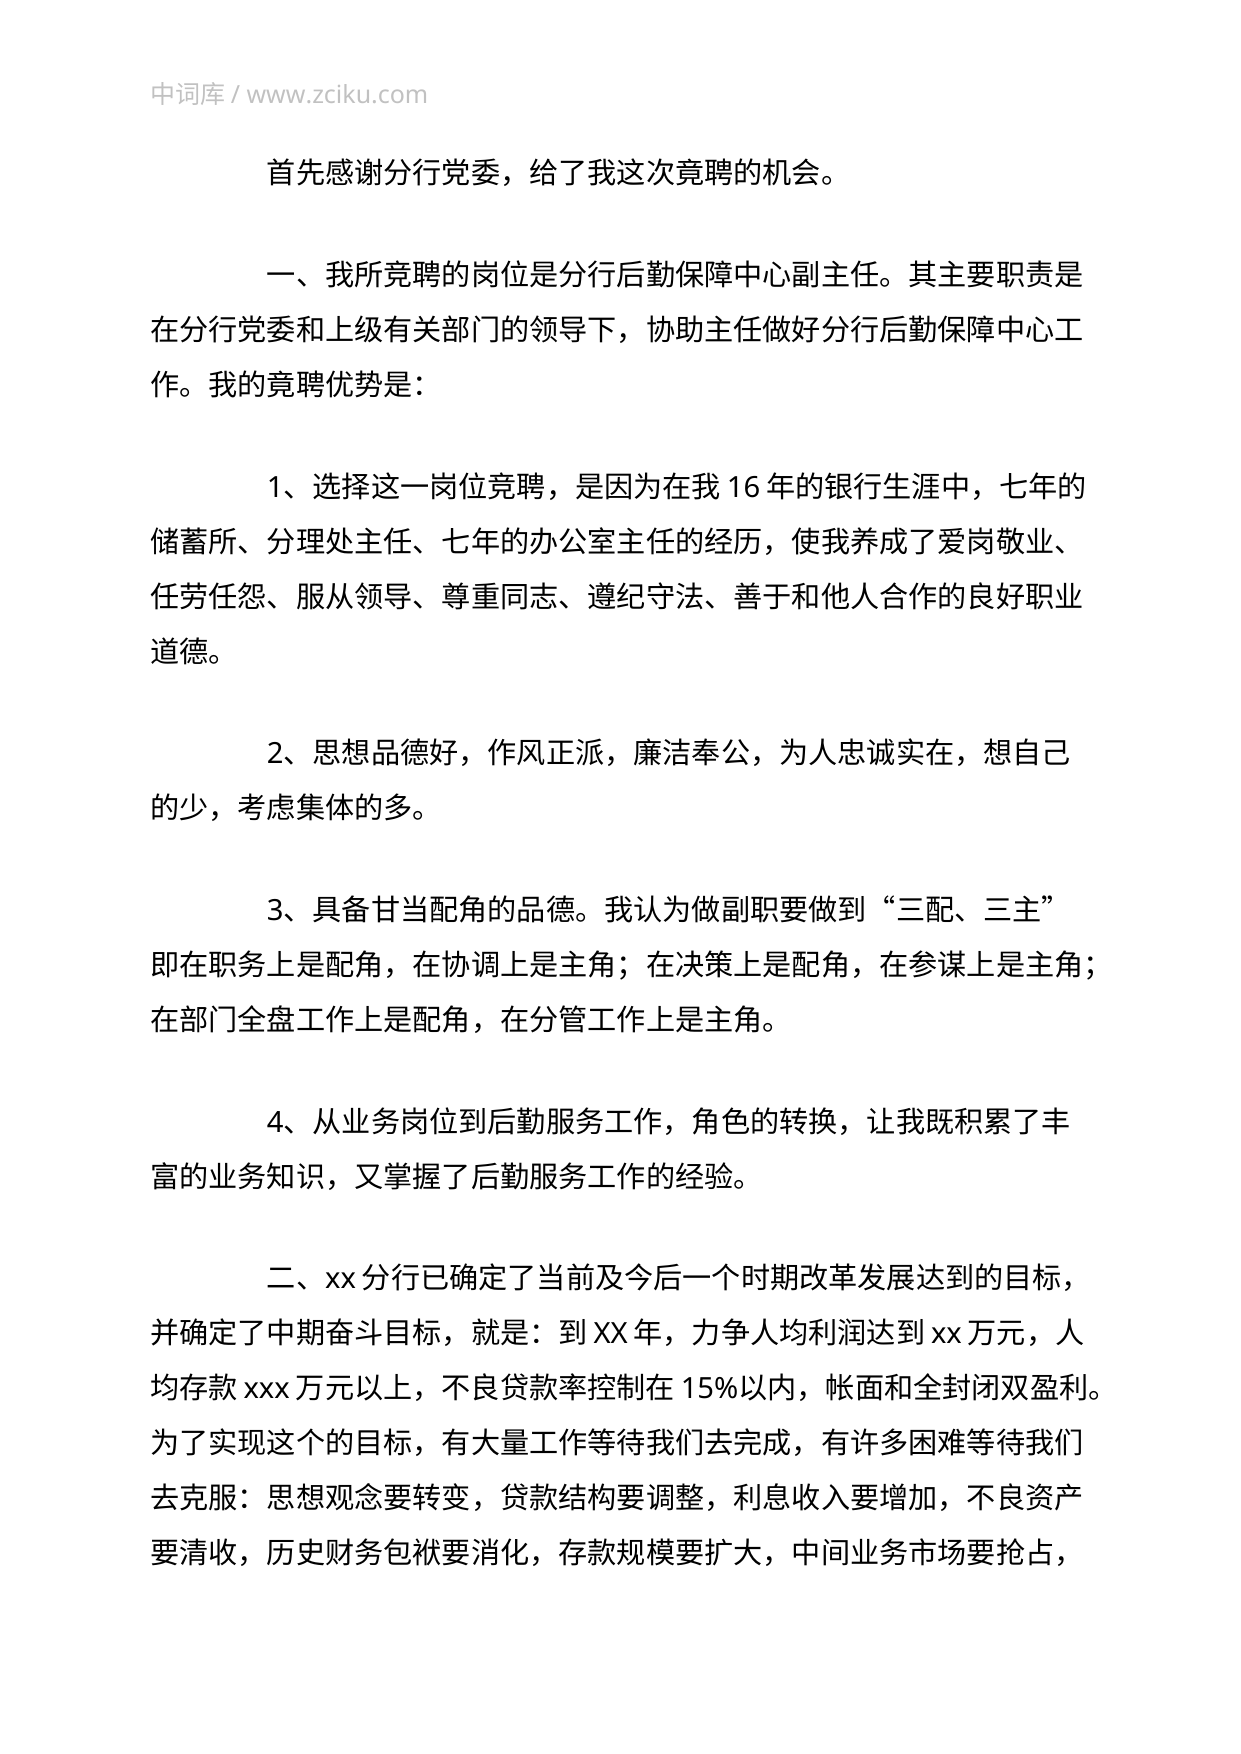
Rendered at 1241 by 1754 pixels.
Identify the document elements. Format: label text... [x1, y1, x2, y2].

text 2、思想品德好，作风正派，廉洁奉公，为人忠诚实在，想自己的少，考虑集体的多。 [150, 730, 1090, 827]
text 1、选择这一岗位竞聘，是因为在我16年的银行生涯中，七年的储蓄所、分理处主任、七年的办公室主任的经历，使我养成了爱岗敬业、任劳任怨、服从领导、尊重同志、遵纪守法、善于和他人合作的良好职业道德。 [150, 463, 1090, 670]
text 一、我所竞聘的岗位是分行后勤保障中心副主任。其主要职责是在分行党委和上级有关部门的领导下，协助主任做好分行后勤保障中心工作。我的竟聘优势是： [150, 252, 1090, 404]
text 首先感谢分行党委，给了我这次竟聘的机会。 [150, 150, 1090, 192]
text 3、具备甘当配角的品德。我认为做副职要做到“三配、三主”即在职务上是配角，在协调上是主角；在决策上是配角，在参谋上是主角；在部门全盘工作上是配角，在分管工作上是主角。 [150, 887, 1090, 1039]
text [150, 1255, 1090, 1572]
text 4、从业务岗位到后勤服务工作，角色的转换，让我既积累了丰富的业务知识，又掌握了后勤服务工作的经验。 [150, 1098, 1090, 1196]
